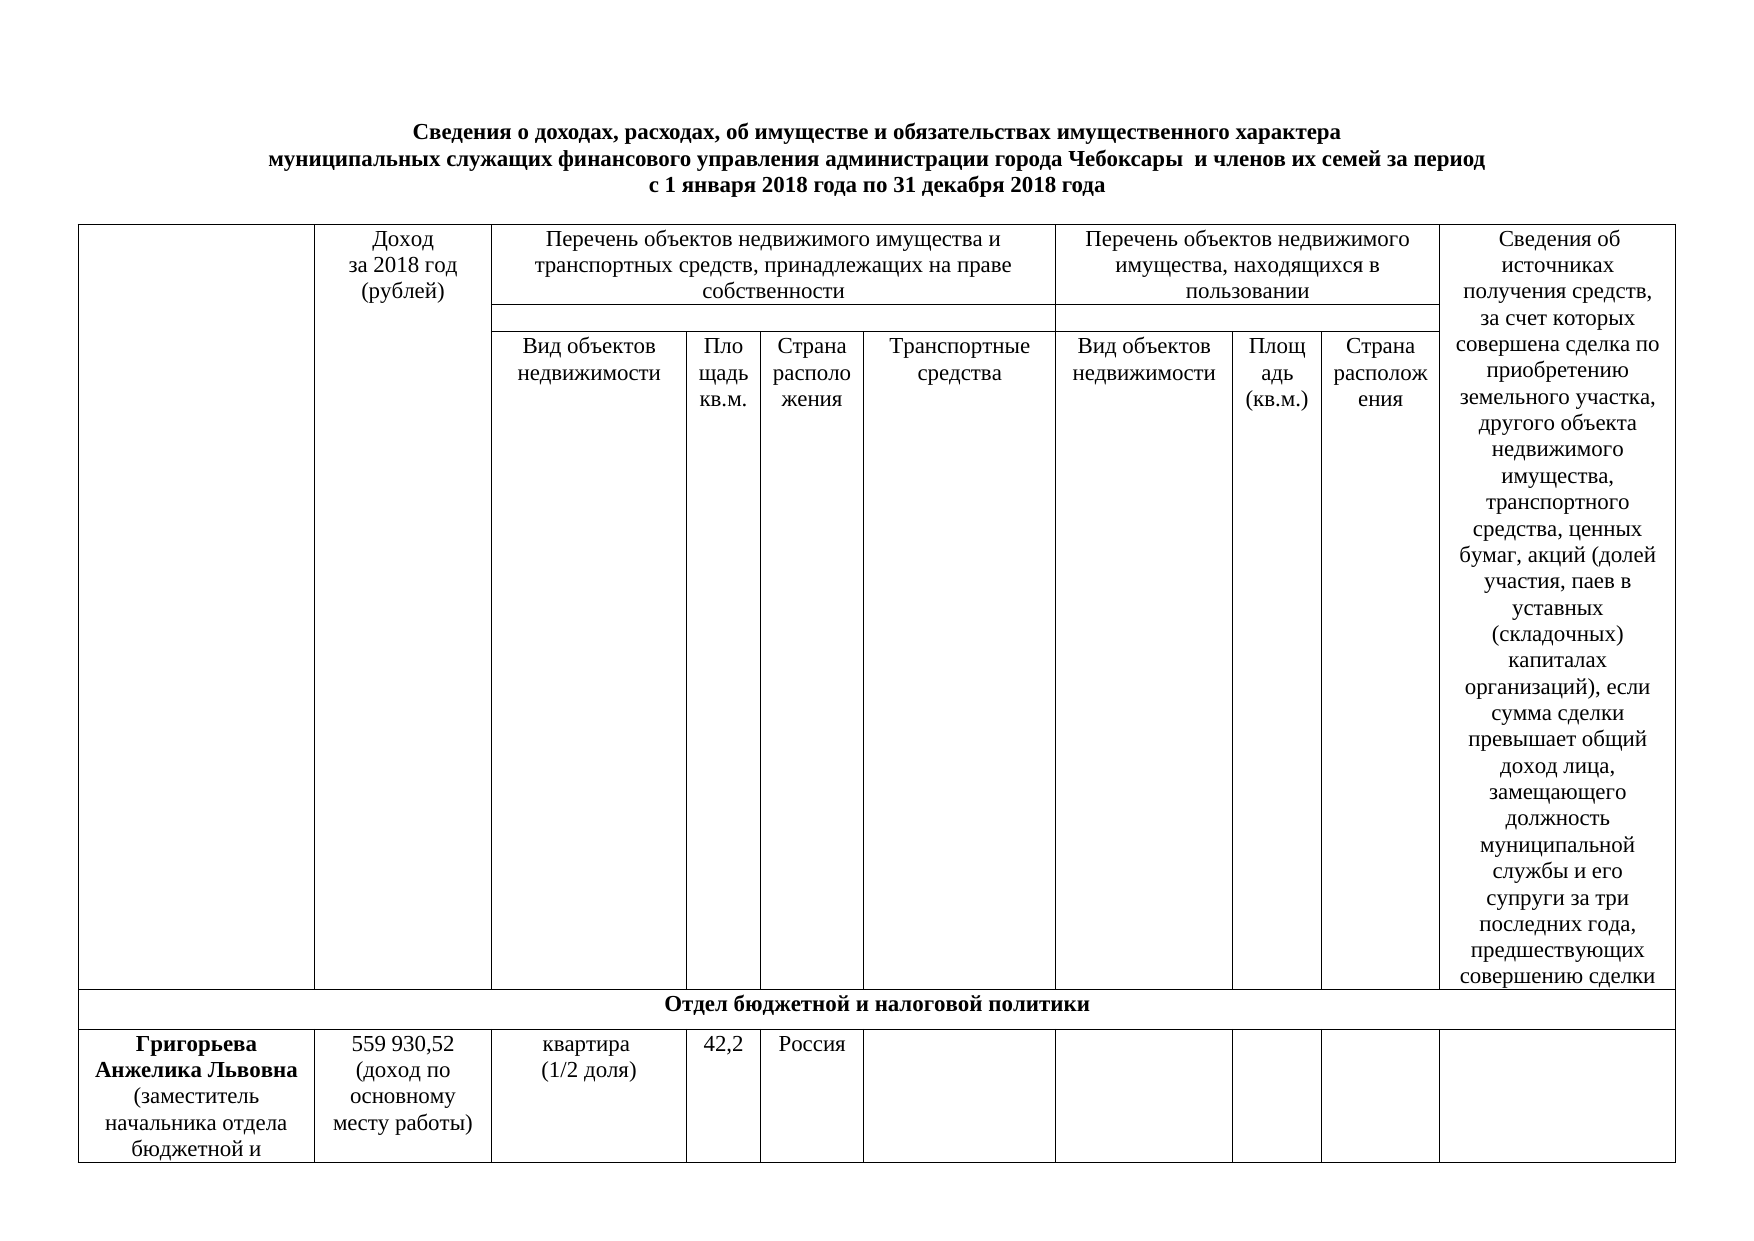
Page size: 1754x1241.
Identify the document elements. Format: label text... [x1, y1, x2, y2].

table_cell [1233, 1030, 1321, 1162]
table_cell квартира (1/2 доля) [492, 1030, 686, 1162]
table_cell [1440, 1030, 1675, 1162]
table_cell Площадь кв.м. [687, 332, 760, 989]
table_header Перечень объектов недвижимого имущества и транспортных средств, принадлежащих на праве собственности [492, 225, 1055, 304]
table_cell [1056, 305, 1439, 331]
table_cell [315, 1030, 491, 1162]
text муниципальных служащих финансового управления администрации города Чебоксары и членов их семей за период [118, 144, 1636, 171]
table_cell [1056, 1030, 1232, 1162]
table_cell Вид объектов недвижимости [1056, 332, 1232, 989]
table_cell Страна расположения [1322, 332, 1439, 989]
table_cell 42,2 [687, 1030, 760, 1162]
table_cell [1322, 1030, 1439, 1162]
table_cell [864, 1030, 1055, 1162]
table_header [79, 225, 314, 989]
table_cell Страна расположения [761, 332, 863, 989]
table_cell Отдел бюджетной и налоговой политики [79, 990, 1675, 1029]
table_cell [492, 305, 1055, 331]
table_header Перечень объектов недвижимого имущества, находящихся в пользовании [1056, 225, 1439, 304]
table_cell Россия [761, 1030, 863, 1162]
text с 1 января 2018 года по 31 декабря 2018 года [118, 171, 1636, 197]
table_cell Вид объектов недвижимости [492, 332, 686, 989]
table_cell Транспортные средства [864, 332, 1055, 989]
table_header Доход за 2018 год (рублей) [315, 225, 491, 989]
table_header Сведения об источниках получения средств, за счет которых совершена сделка по приобретению земельного участка, другого объекта недвижимого имущества, транспортного средства, ценных бумаг, акций (долей участия, паев в уставных (складочных) капиталах организаций), если сумма сделки превышает общий доход лица, замещающего должность муниципальной службы и его супруги за три последних года, предшествующих совершению сделки [1440, 225, 1675, 989]
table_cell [79, 1030, 314, 1162]
table_cell Площадь (кв.м.) [1233, 332, 1321, 989]
text Сведения о доходах, расходах, об имуществе и обязательствах имущественного характера [118, 118, 1636, 144]
